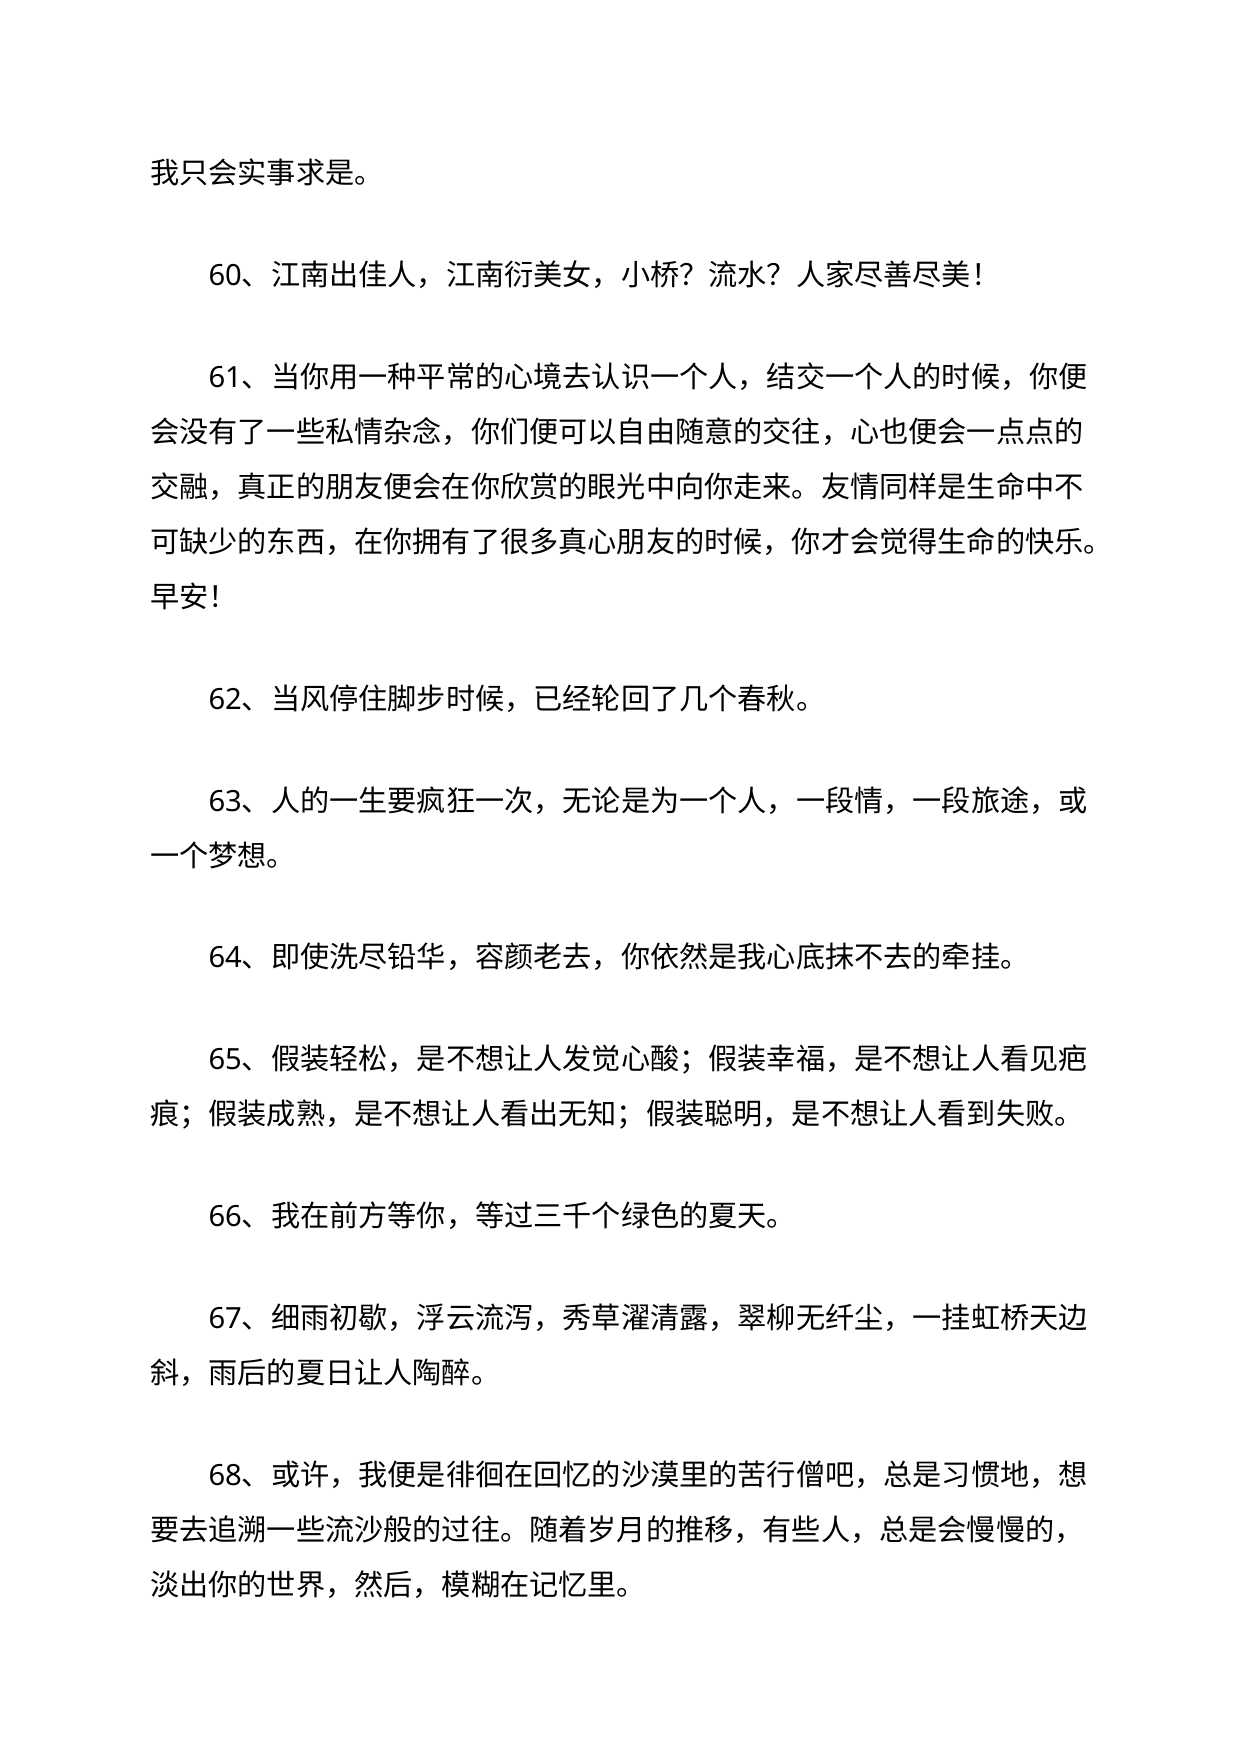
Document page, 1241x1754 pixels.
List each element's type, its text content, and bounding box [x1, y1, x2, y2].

text 60、江南出佳人，江南衍美女，小桥？流水？人家尽善尽美！ [150, 252, 1090, 294]
text 61、当你用一种平常的心境去认识一个人，结交一个人的时候，你便会没有了一些私情杂念，你们便可以自由随意的交往，心也便会一点点的交融，真正的朋友便会在你欣赏的眼光中向你走来。友情同样是生命中不可缺少的东西，在你拥有了很多真心朋友的时候，你才会觉得生命的快乐。早安！ [150, 354, 1090, 616]
text 65、假装轻松，是不想让人发觉心酸；假装幸福，是不想让人看见疤痕；假装成熟，是不想让人看出无知；假装聪明，是不想让人看到失败。 [150, 1036, 1090, 1133]
text 63、人的一生要疯狂一次，无论是为一个人，一段情，一段旅途，或一个梦想。 [150, 777, 1090, 874]
text 67、细雨初歇，浮云流泻，秀草濯清露，翠柳无纤尘，一挂虹桥天边斜，雨后的夏日让人陶醉。 [150, 1295, 1090, 1392]
text 68、或许，我便是徘徊在回忆的沙漠里的苦行僧吧，总是习惯地，想要去追溯一些流沙般的过往。随着岁月的推移，有些人，总是会慢慢的，淡出你的世界，然后，模糊在记忆里。 [150, 1451, 1090, 1604]
text 66、我在前方等你，等过三千个绿色的夏天。 [150, 1193, 1090, 1235]
text 64、即使洗尽铅华，容颜老去，你依然是我心底抹不去的牵挂。 [150, 934, 1090, 976]
text 62、当风停住脚步时候，已经轮回了几个春秋。 [150, 675, 1090, 718]
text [150, 150, 1090, 192]
